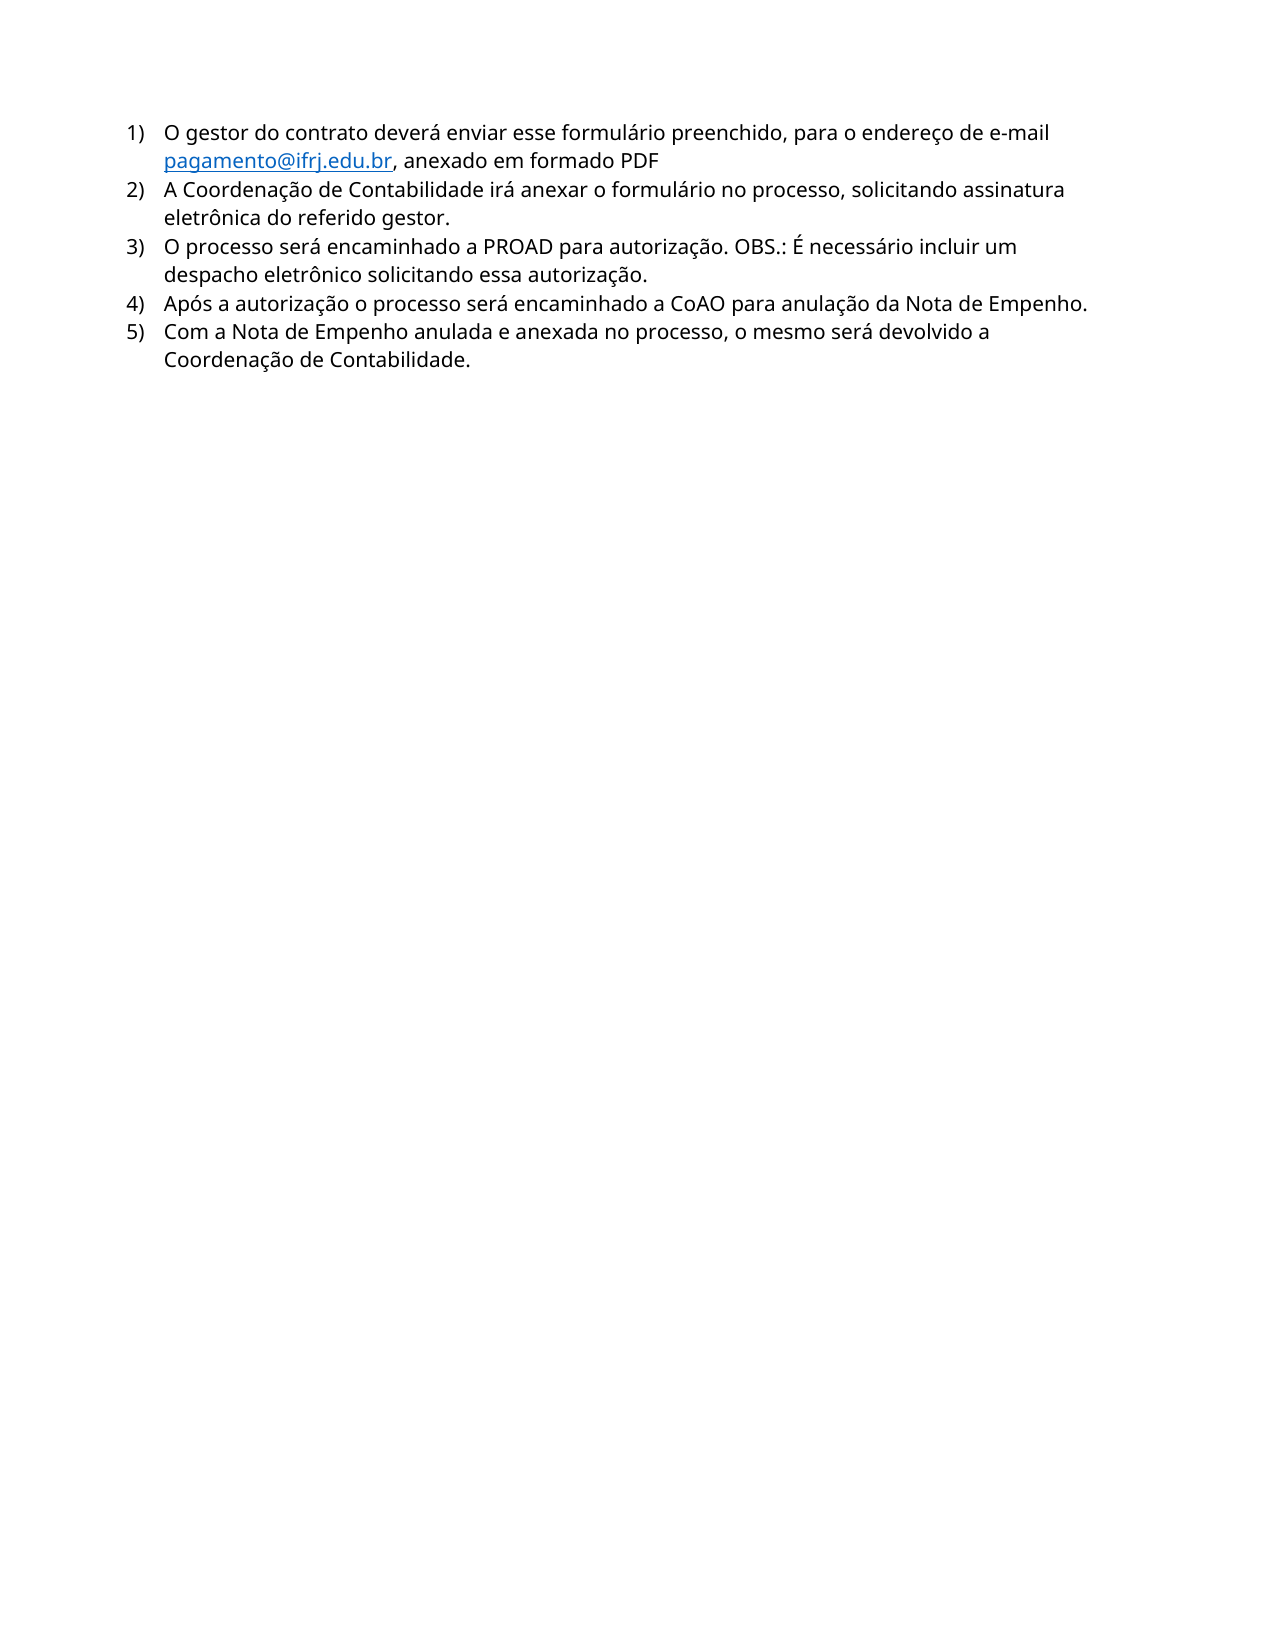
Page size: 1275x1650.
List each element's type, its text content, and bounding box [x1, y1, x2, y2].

list A Coordenação de Contabilidade irá anexar o formulário no processo, solicitando assinatura eletrônica do referido gestor. [126, 175, 1098, 232]
list O processo será encaminhado a PROAD para autorização. OBS.: É necessário incluir um despacho eletrônico solicitando essa autorização. [126, 232, 1098, 289]
list O gestor do contrato deverá enviar esse formulário preenchido, para o endereço de e-mail pagamento@ifrj.edu.br, anexado em formado PDF [126, 118, 1098, 175]
list Após a autorização o processo será encaminhado a CoAO para anulação da Nota de Empenho. [126, 289, 1098, 317]
list Com a Nota de Empenho anulada e anexada no processo, o mesmo será devolvido a Coordenação de Contabilidade. [126, 317, 1098, 374]
